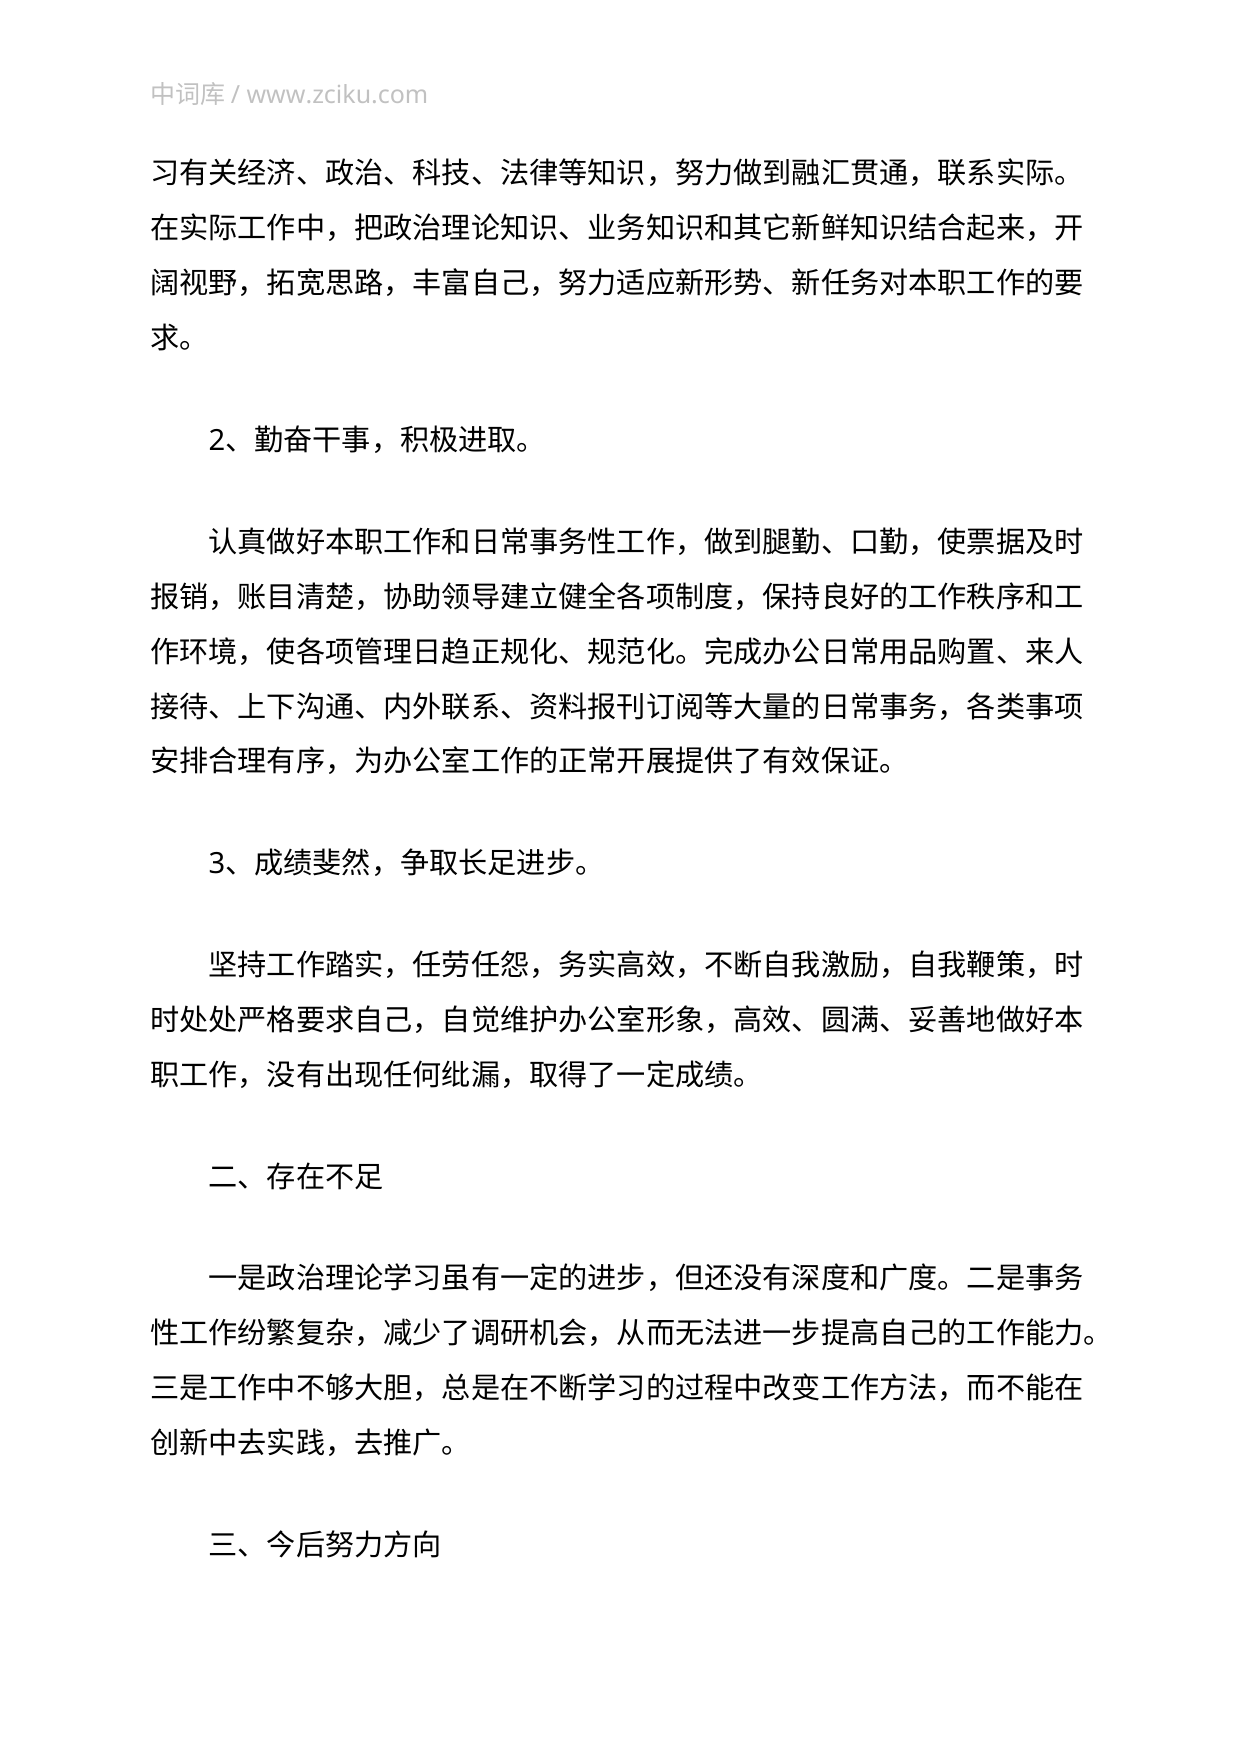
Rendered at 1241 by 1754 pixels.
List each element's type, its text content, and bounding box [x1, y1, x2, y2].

text 2、勤奋干事，积极进取。 [150, 416, 1090, 459]
text 一是政治理论学习虽有一定的进步，但还没有深度和广度。二是事务性工作纷繁复杂，减少了调研机会，从而无法进一步提高自己的工作能力。三是工作中不够大胆，总是在不断学习的过程中改变工作方法，而不能在创新中去实践，去推广。 [150, 1255, 1090, 1462]
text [150, 150, 1090, 357]
text 认真做好本职工作和日常事务性工作，做到腿勤、口勤，使票据及时报销，账目清楚，协助领导建立健全各项制度，保持良好的工作秩序和工作环境，使各项管理日趋正规化、规范化。完成办公日常用品购置、来人接待、上下沟通、内外联系、资料报刊订阅等大量的日常事务，各类事项安排合理有序，为办公室工作的正常开展提供了有效保证。 [150, 518, 1090, 780]
text 3、成绩斐然，争取长足进步。 [150, 840, 1090, 882]
text 坚持工作踏实，任劳任怨，务实高效，不断自我激励，自我鞭策，时时处处严格要求自己，自觉维护办公室形象，高效、圆满、妥善地做好本职工作，没有出现任何纰漏，取得了一定成绩。 [150, 942, 1090, 1094]
text 二、存在不足 [150, 1153, 1090, 1196]
text 三、今后努力方向 [150, 1522, 1090, 1564]
